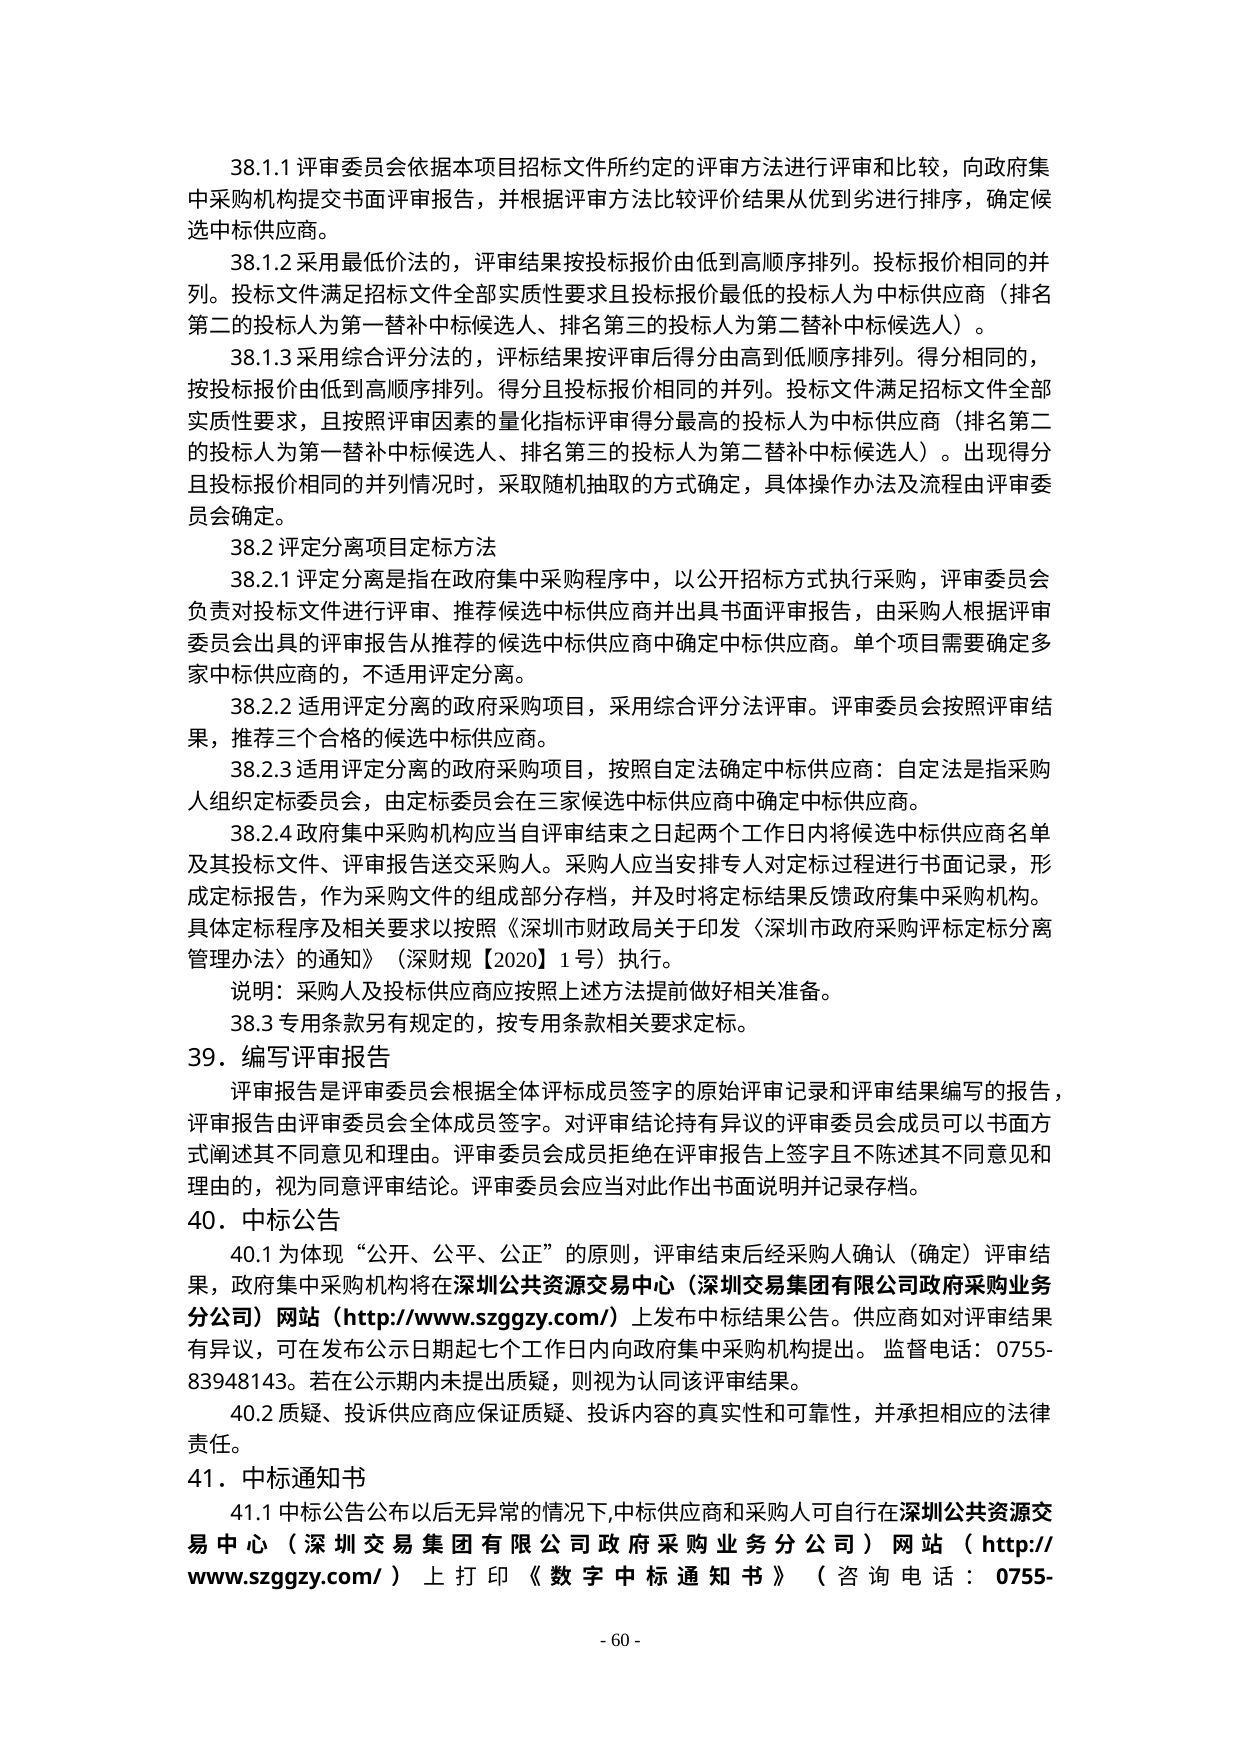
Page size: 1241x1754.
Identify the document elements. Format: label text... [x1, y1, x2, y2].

text 38.2.3适用评定分离的政府采购项目，按照自定法确定中标供应商：自定法是指采购人组织定标委员会，由定标委员会在三家候选中标供应商中确定中标供应商。 [187, 752, 1053, 816]
text 说明：采购人及投标供应商应按照上述方法提前做好相关准备。 [187, 974, 1053, 1006]
text 38.2评定分离项目定标方法 [187, 530, 1053, 562]
text 38.1.1评审委员会依据本项目招标文件所约定的评审方法进行评审和比较，向政府集中采购机构提交书面评审报告，并根据评审方法比较评价结果从优到劣进行排序，确定候选中标供应商。 [187, 150, 1053, 245]
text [187, 1495, 1053, 1591]
text 38.3专用条款另有规定的，按专用条款相关要求定标。 [187, 1006, 1053, 1038]
text 38.1.3采用综合评分法的，评标结果按评审后得分由高到低顺序排列。得分相同的，按投标报价由低到高顺序排列。得分且投标报价相同的并列。投标文件满足招标文件全部实质性要求，且按照评审因素的量化指标评审得分最高的投标人为中标供应商（排名第二的投标人为第一替补中标候选人、排名第三的投标人为第二替补中标候选人）。出现得分且投标报价相同的并列情况时，采取随机抽取的方式确定，具体操作办法及流程由评审委员会确定。 [187, 340, 1053, 530]
text 40.1为体现“公开、公平、公正”的原则，评审结束后经采购人确认（确定）评审结果，政府集中采购机构将在深圳公共资源交易中心（深圳交易集团有限公司政府采购业务分公司）网站（http://www.szggzy.com/）上发布中标结果公告。供应商如对评审结果有异议，可在发布公示日期起七个工作日内向政府集中采购机构提出。 监督电话：0755-83948143。若在公示期内未提出质疑，则视为认同该评审结果。 [187, 1237, 1053, 1396]
text 39．编写评审报告 [187, 1038, 1053, 1074]
text 41．中标通知书 [187, 1459, 1053, 1495]
text 评审报告是评审委员会根据全体评标成员签字的原始评审记录和评审结果编写的报告，评审报告由评审委员会全体成员签字。对评审结论持有异议的评审委员会成员可以书面方式阐述其不同意见和理由。评审委员会成员拒绝在评审报告上签字且不陈述其不同意见和理由的，视为同意评审结论。评审委员会应当对此作出书面说明并记录存档。 [187, 1074, 1053, 1201]
text 38.1.2采用最低价法的，评审结果按投标报价由低到高顺序排列。投标报价相同的并列。投标文件满足招标文件全部实质性要求且投标报价最低的投标人为中标供应商（排名第二的投标人为第一替补中标候选人、排名第三的投标人为第二替补中标候选人）。 [187, 245, 1053, 340]
text 38.2.1评定分离是指在政府集中采购程序中，以公开招标方式执行采购，评审委员会负责对投标文件进行评审、推荐候选中标供应商并出具书面评审报告，由采购人根据评审委员会出具的评审报告从推荐的候选中标供应商中确定中标供应商。单个项目需要确定多家中标供应商的，不适用评定分离。 [187, 562, 1053, 689]
text 38.2.4政府集中采购机构应当自评审结束之日起两个工作日内将候选中标供应商名单及其投标文件、评审报告送交采购人。采购人应当安排专人对定标过程进行书面记录，形成定标报告，作为采购文件的组成部分存档，并及时将定标结果反馈政府集中采购机构。具体定标程序及相关要求以按照《深圳市财政局关于印发〈深圳市政府采购评标定标分离管理办法〉的通知》（深财规【2020】1号）执行。 [187, 816, 1053, 974]
text 38.2.2 适用评定分离的政府采购项目，采用综合评分法评审。评审委员会按照评审结果，推荐三个合格的候选中标供应商。 [187, 689, 1053, 752]
text 40.2质疑、投诉供应商应保证质疑、投诉内容的真实性和可靠性，并承担相应的法律责任。 [187, 1396, 1053, 1459]
text 40．中标公告 [187, 1201, 1053, 1237]
